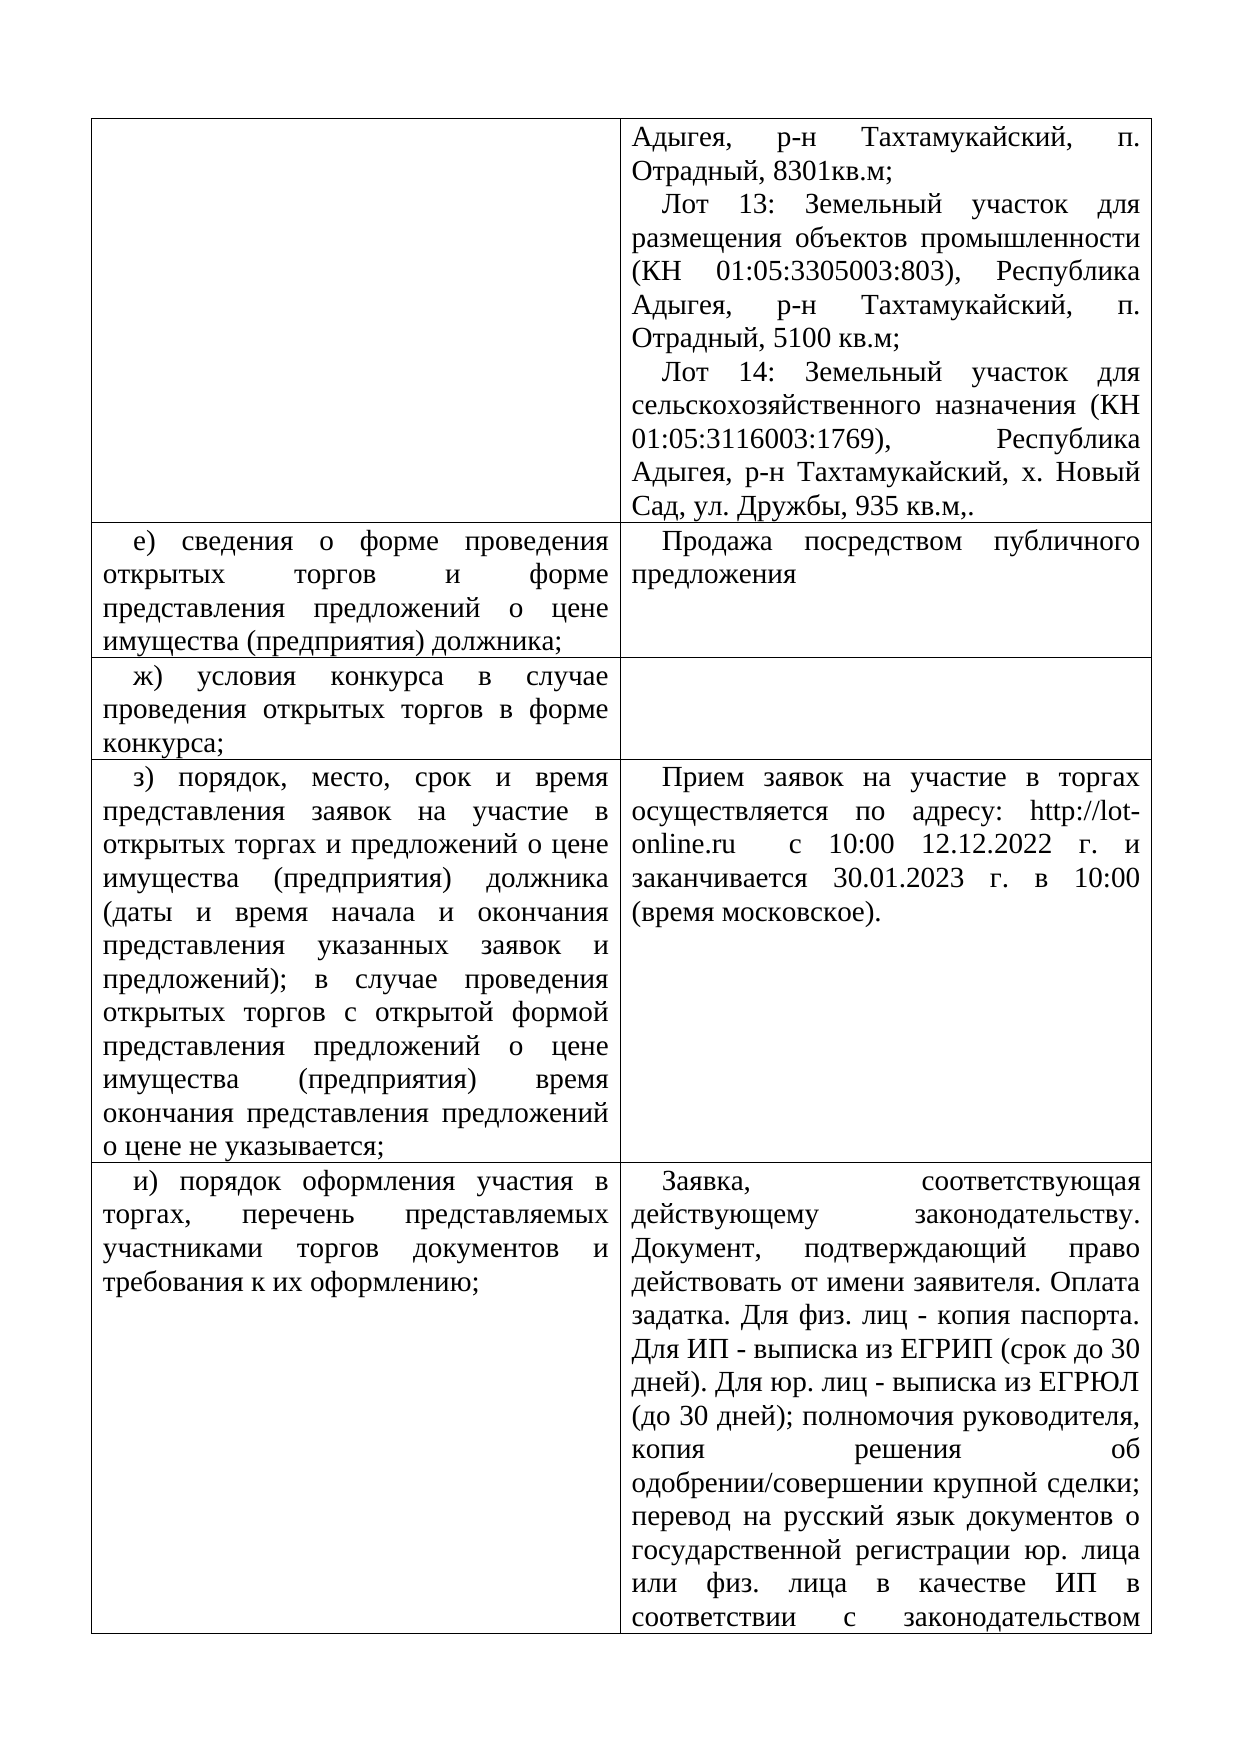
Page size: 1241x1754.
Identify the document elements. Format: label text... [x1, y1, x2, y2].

table_cell Продажа посредством публичного предложения [621, 523, 1151, 657]
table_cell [92, 119, 620, 522]
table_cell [92, 1163, 620, 1633]
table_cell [621, 1163, 1151, 1633]
table_cell ж) условия конкурса в случае проведения открытых торгов в форме конкурса; [92, 658, 620, 758]
table_cell з) порядок, место, срок и время представления заявок на участие в открытых торгах и предложений о цене имущества (предприятия) должника (даты и время начала и окончания представления указанных заявок и предложений); в случае проведения открытых торгов с открытой формой представления предложений о цене имущества (предприятия) время окончания представления предложений о цене не указывается; [92, 760, 620, 1162]
table_cell е) сведения о форме проведения открытых торгов и форме представления предложений о цене имущества (предприятия) должника; [92, 523, 620, 657]
table_cell [621, 658, 1151, 758]
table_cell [621, 119, 1151, 522]
table_cell Прием заявок на участие в торгах осуществляется по адресу: http://lot-online.ru с 10:00 12.12.2022 г. и заканчивается 30.01.2023 г. в 10:00 (время московское). [621, 760, 1151, 1162]
